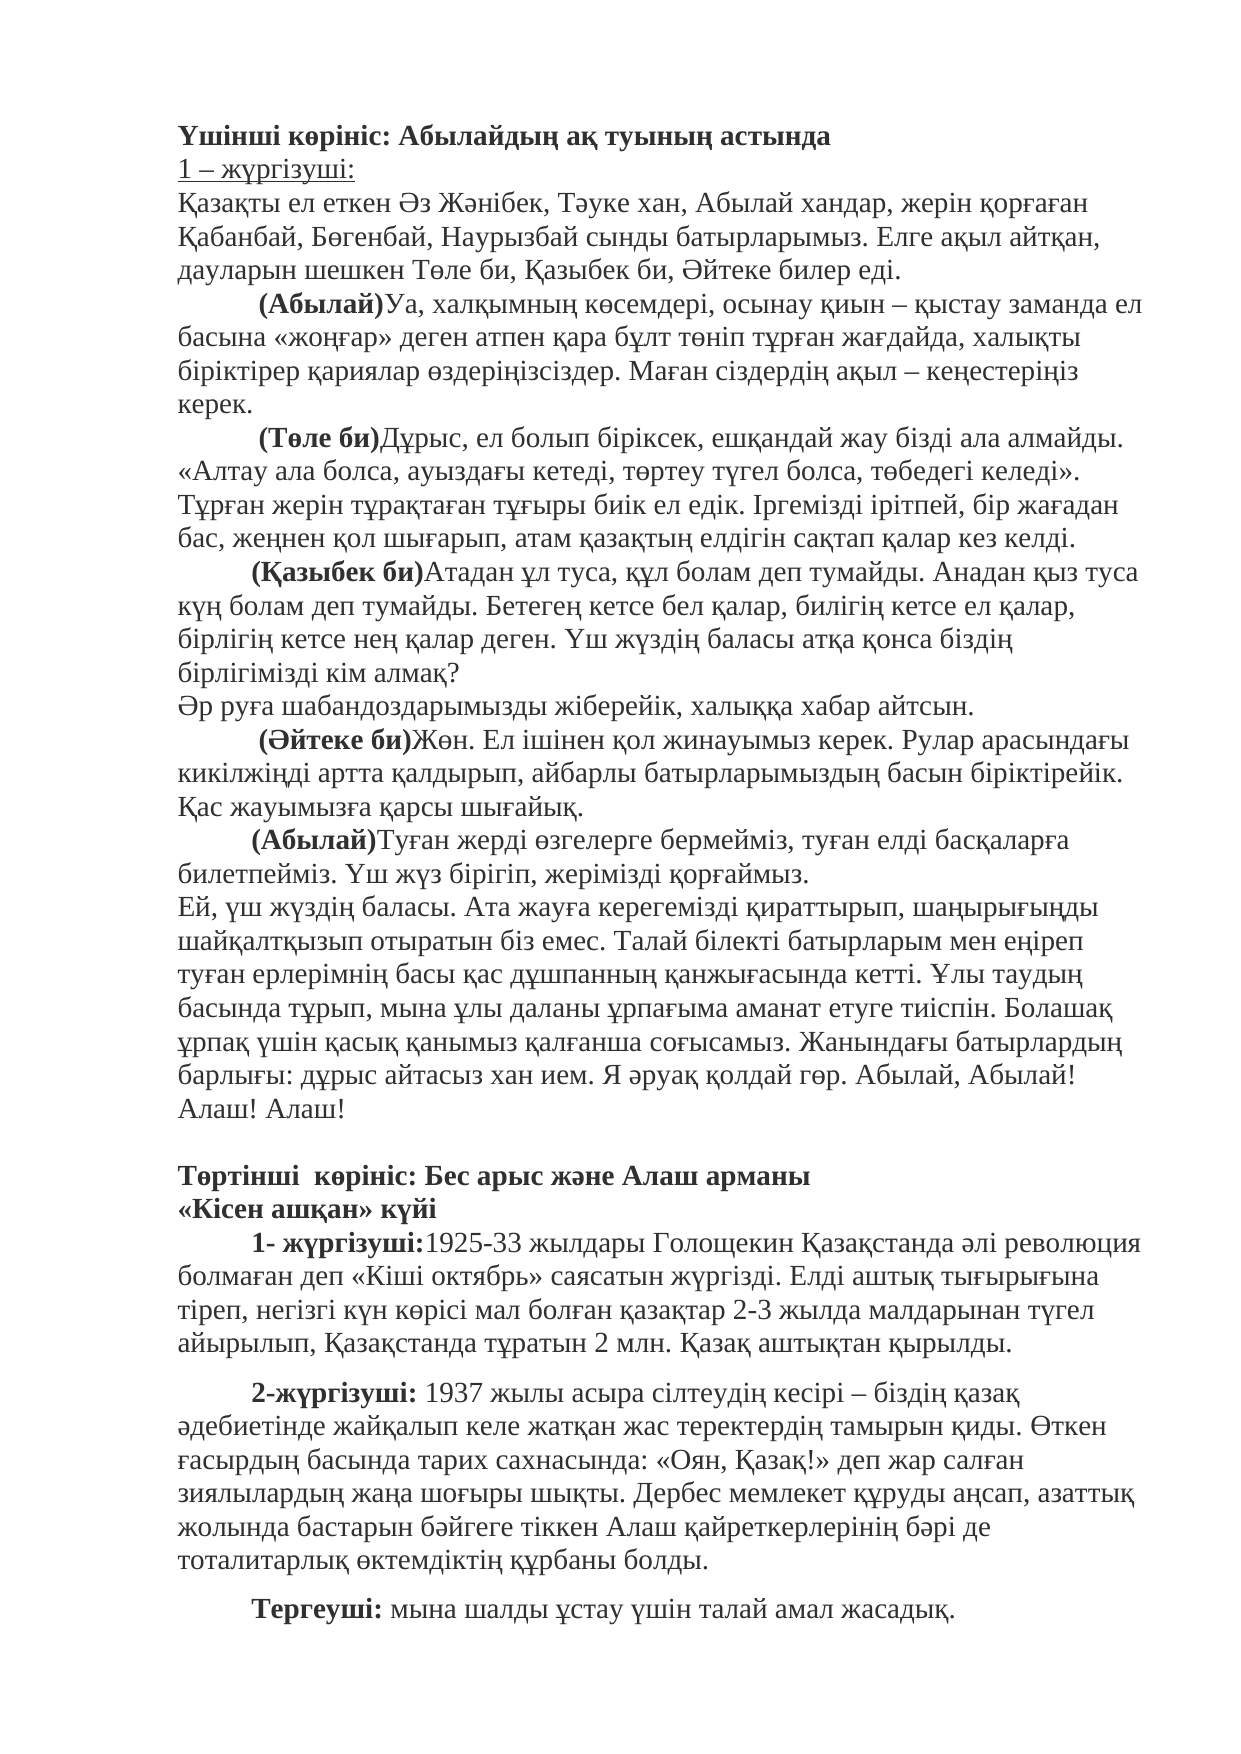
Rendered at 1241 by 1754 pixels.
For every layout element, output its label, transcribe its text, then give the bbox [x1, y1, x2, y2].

text «Кісен ашқан» күйі [177, 1191, 1152, 1225]
text (Қазыбек би)Атадан ұл туса, құл болам деп тумайды. Анадан қыз туса күң болам деп тумайды. Бетегең кетсе бел қалар, билігің кетсе ел қалар, бірлігің кетсе нең қалар деген. Үш жүздің баласы атқа қонса біздің бірлігімізді кім алмақ? [177, 554, 1152, 688]
text (Төле би)Дұрыс, ел болып біріксек, ешқандай жау бізді ала алмайды. «Алтау ала болса, ауыздағы кетеді, төртеу түгел болса, төбедегі келеді». Тұрған жерін тұрақтаған тұғыры биік ел едік. Іргемізді ірітпей, бір жағадан бас, жеңнен қол шығарып, атам қазақтың елдігін сақтап қалар кез келді. [177, 420, 1152, 554]
text 2-жүргізуші: 1937 жылы асыра сілтеудің кесірі – біздің қазақ әдебиетінде жайқалып келе жатқан жас теректердің тамырын қиды. Өткен ғасырдың басында тарих сахнасында: «Оян, Қазақ!» деп жар салған зиялылардың жаңа шоғыры шықты. Дербес мемлекет құруды аңсап, азаттық жолында бастарын бәйгеге тіккен Алаш қайреткерлерінің бәрі де тоталитарлық өктемдіктің құрбаны болды. [177, 1375, 1152, 1576]
text 1- жүргізуші:1925-33 жылдары Голощекин Қазақстанда әлі революция болмаған деп «Кіші октябрь» саясатын жүргізді. Елді аштық тығырығына тіреп, негізгі күн көрісі мал болған қазақтар 2-3 жылда малдарынан түгел айырылып, Қазақстанда тұратын 2 млн. Қазақ аштықтан қырылды. [177, 1225, 1152, 1359]
text (Абылай)Туған жерді өзгелерге бермейміз, туған елді басқаларға билетпейміз. Үш жүз бірігіп, жерімізді қорғаймыз. [177, 822, 1152, 889]
text Тергеуші: мына шалды ұстау үшін талай амал жасадық. [177, 1592, 1152, 1625]
text Қазақты ел еткен Әз Жәнібек, Тәуке хан, Абылай хандар, жерін қорғаған Қабанбай, Бөгенбай, Наурызбай сынды батырларымыз. Елге ақыл айтқан, дауларын шешкен Төле би, Қазыбек би, Әйтеке билер еді. [177, 185, 1152, 286]
text Үшінші көрініс: Абылайдың ақ туының астында [177, 118, 1152, 152]
text Төртінші көрініс: Бес арыс және Алаш арманы [177, 1158, 1152, 1191]
text (Абылай)Уа, халқымның көсемдері, осынау қиын – қыстау заманда ел басына «жоңғар» деген атпен қара бұлт төніп тұрған жағдайда, халықты біріктірер қариялар өздеріңізсіздер. Маған сіздердің ақыл – кеңестеріңіз керек. [177, 286, 1152, 420]
text (Әйтеке би)Жөн. Ел ішінен қол жинауымыз керек. Рулар арасындағы кикілжіңді артта қалдырып, айбарлы батырларымыздың басын біріктірейік. Қас жауымызға қарсы шығайық. [177, 722, 1152, 822]
text Ей, үш жүздің баласы. Ата жауға керегемізді қираттырып, шаңырығыңды шайқалтқызып отыратын біз емес. Талай білекті батырларым мен еңіреп туған ерлерімнің басы қас дұшпанның қанжығасында кетті. Ұлы таудың басында тұрып, мына ұлы даланы ұрпағыма аманат етуге тиіспін. Болашақ ұрпақ үшін қасық қанымыз қалғанша соғысамыз. Жанындағы батырлардың барлығы: дұрыс айтасыз хан ием. Я әруақ қолдай гөр. Абылай, Абылай! Алаш! Алаш! [177, 889, 1152, 1124]
text Әр руға шабандоздарымызды жіберейік, халыққа хабар айтсын. [177, 688, 1152, 722]
text 1 – жүргізуші: [177, 152, 1152, 185]
